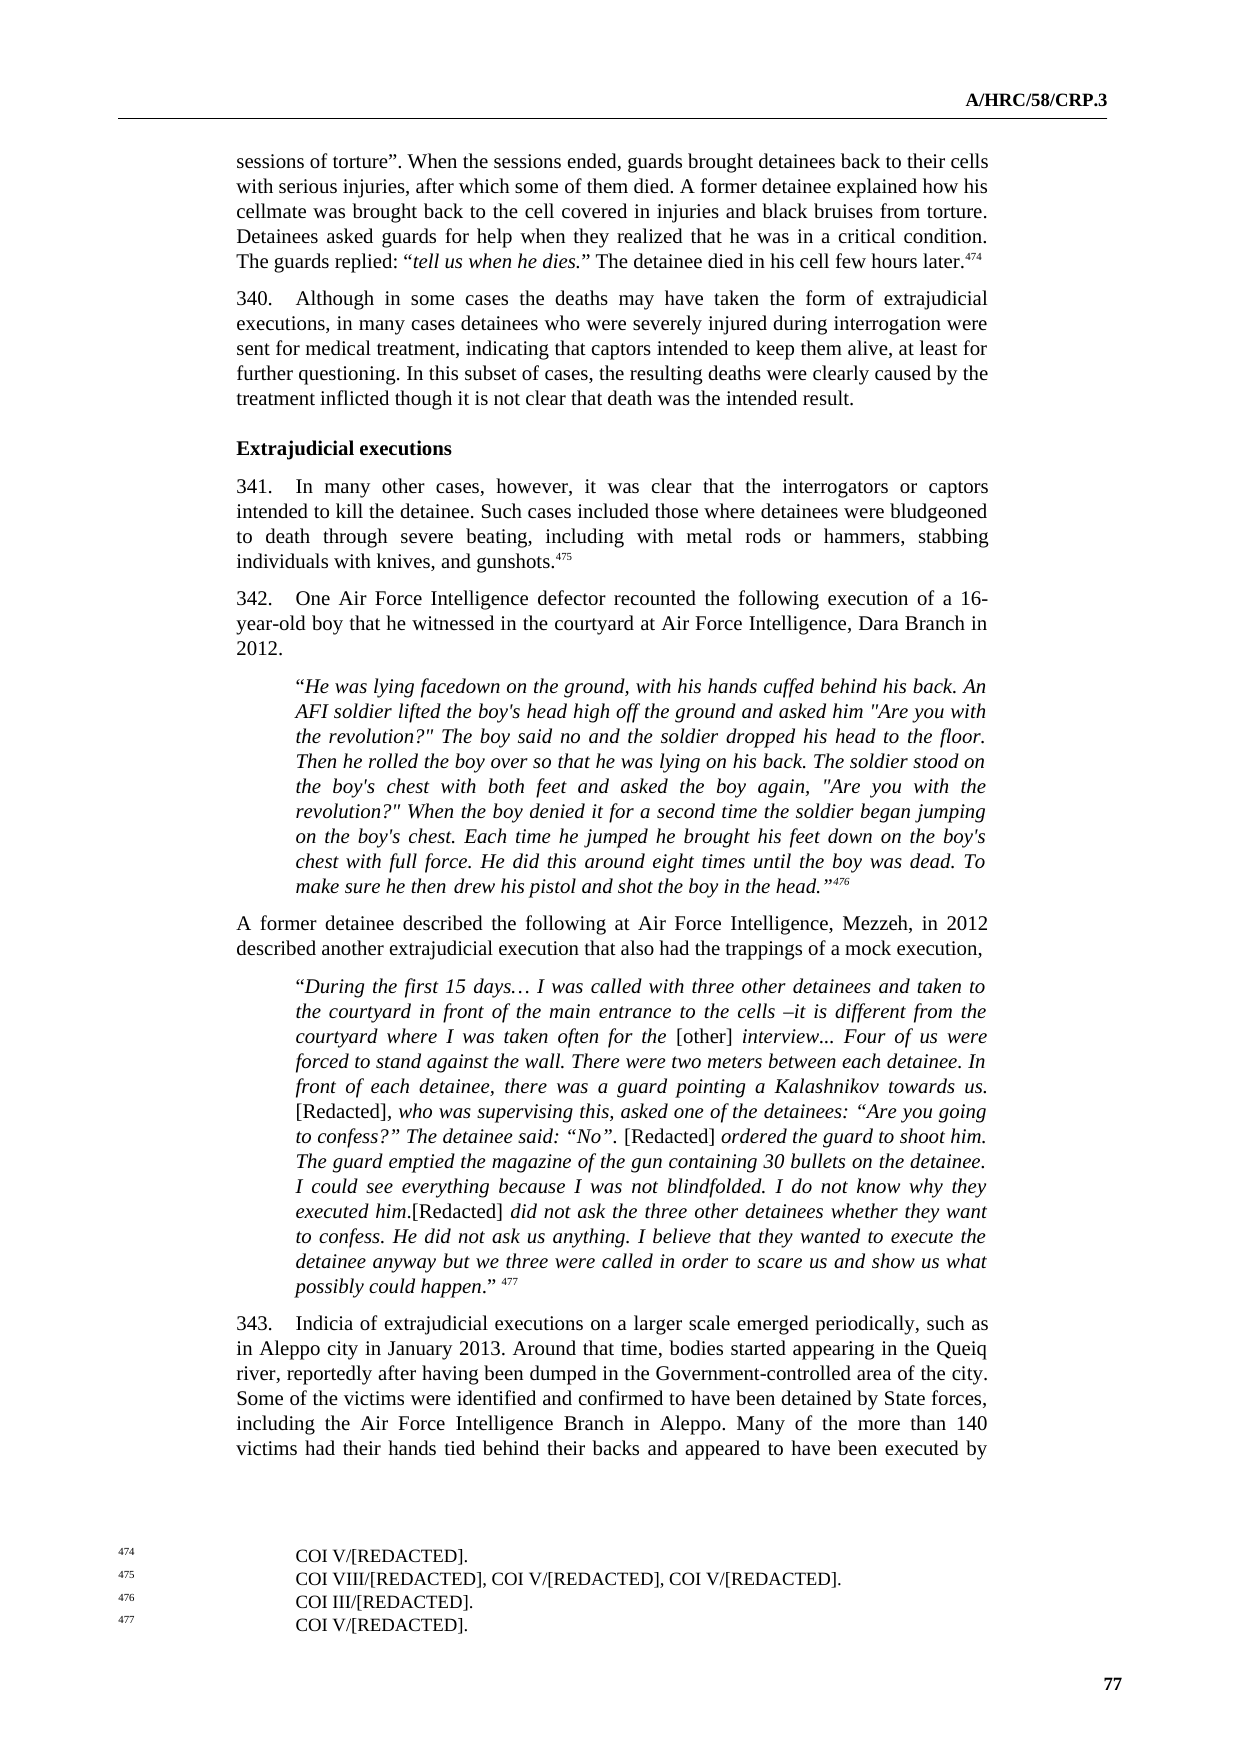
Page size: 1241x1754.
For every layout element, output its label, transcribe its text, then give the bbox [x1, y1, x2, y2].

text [236, 1310, 989, 1485]
list A former detainee described the following at Air Force Intelligence, Mezzeh, in 2012 described another extrajudicial execution that also had the trappings of a mock execution, [236, 910, 989, 960]
text One Air Force Intelligence defector recounted the following execution of a 16-year-old boy that he witnessed in the courtyard at Air Force Intelligence, Dara Branch in 2012. [236, 585, 989, 660]
text Although in some cases the deaths may have taken the form of extrajudicial executions, in many cases detainees who were severely injured during interrogation were sent for medical treatment, indicating that captors intended to keep them alive, at least for further questioning. In this subset of cases, the resulting deaths were clearly caused by the treatment inflicted though it is not clear that death was the intended result. [236, 285, 989, 410]
text In many other cases, however, it was clear that the interrogators or captors intended to kill the detainee. Such cases included those where detainees were bludgeoned to death through severe beating, including with metal rods or hammers, stabbing individuals with knives, and gunshots. [236, 473, 989, 573]
text Extrajudicial executions [118, 435, 989, 460]
list “He was lying facedown on the ground, with his hands cuffed behind his back. An AFI soldier lifted the boy's head high off the ground and asked him "Are you with the revolution?" The boy said no and the soldier dropped his head to the floor. Then he rolled the boy over so that he was lying on his back. The soldier stood on the boy's chest with both feet and asked the boy again, "Are you with the revolution?" When the boy denied it for a second time the soldier began jumping on the boy's chest. Each time he jumped he brought his feet down on the boy's chest with full force. He did this around eight times until the boy was dead. To make sure he then drew his pistol and shot the boy in the head.” [295, 673, 989, 898]
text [236, 148, 989, 273]
list “During the first 15 days… I was called with three other detainees and taken to the courtyard in front of the main entrance to the cells –it is different from the courtyard where I was taken often for the [other] interview... Four of us were forced to stand against the wall. There were two meters between each detainee. In front of each detainee, there was a guard pointing a Kalashnikov towards us. [Redacted], who was supervising this, asked one of the detainees: “Are you going to confess?” The detainee said: “No”. [Redacted] ordered the guard to shoot him. The guard emptied the magazine of the gun containing 30 bullets on the detainee. I could see everything because I was not blindfolded. I do not know why they executed him.[Redacted] did not ask the three other detainees whether they want to confess. He did not ask us anything. I believe that they wanted to execute the detainee anyway but we three were called in order to scare us and show us what possibly could happen.” [295, 973, 989, 1298]
